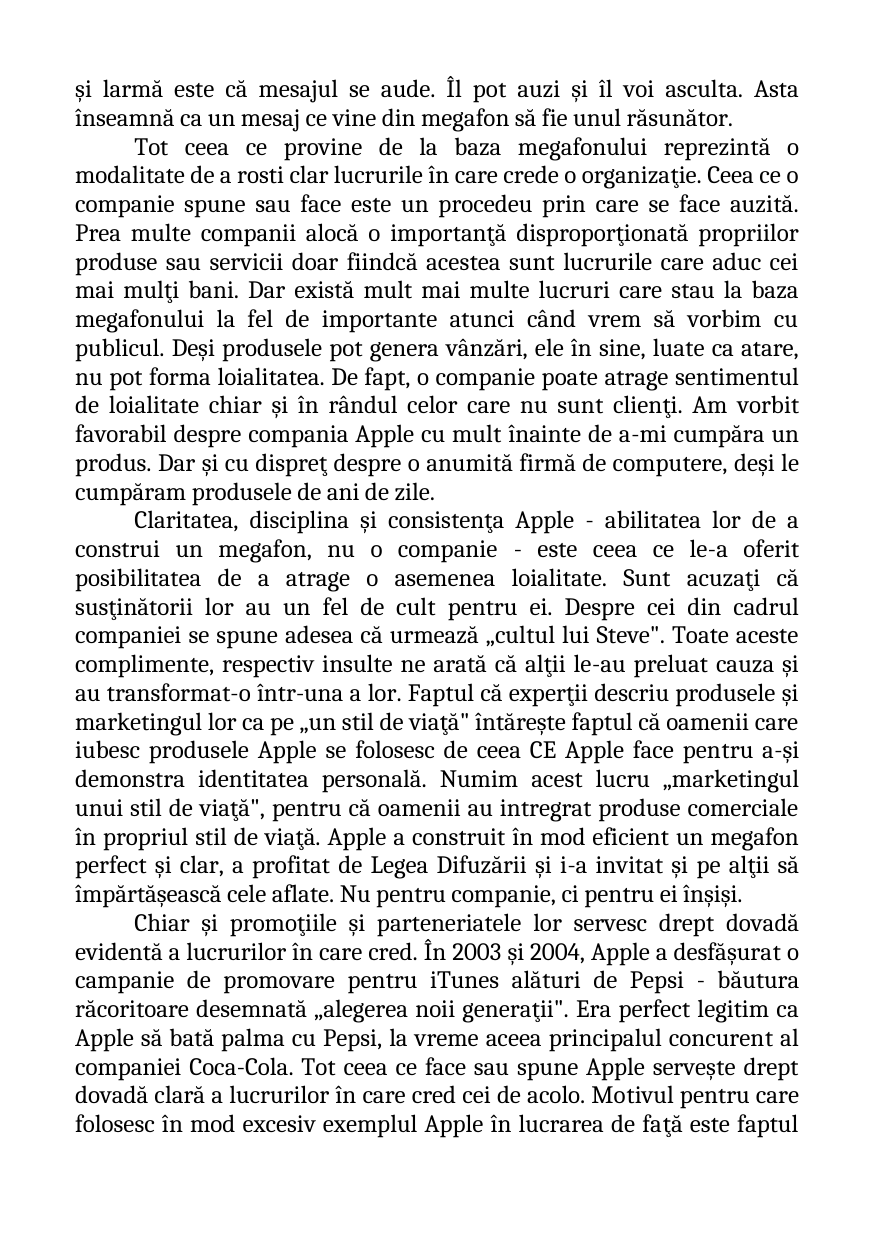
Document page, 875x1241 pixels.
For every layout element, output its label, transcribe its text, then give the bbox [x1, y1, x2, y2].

text Claritatea, disciplina şi consistenţa Apple - abilitatea lor de a construi un megafon, nu o companie - este ceea ce le-a oferit posibilitatea de a atrage o asemenea loialitate. Sunt acuzaţi că susţinătorii lor au un fel de cult pentru ei. Despre cei din cadrul companiei se spune adesea că urmează „cultul lui Steve". Toate aceste complimente, respectiv insulte ne arată că alţii le-au preluat cauza şi au transformat-o într-una a lor. Faptul că experţii descriu produsele şi marketingul lor ca pe „un stil de viaţă" întăreşte faptul că oamenii care iubesc produsele Apple se folosesc de ceea CE Apple face pentru a-şi demonstra identitatea personală. Numim acest lucru „marketingul unui stil de viaţă", pentru că oamenii au intregrat produse comerciale în propriul stil de viaţă. Apple a construit în mod eficient un megafon perfect şi clar, a profitat de Legea Difuzării şi i-a invitat şi pe alţii să împărtăşească cele aflate. Nu pentru companie, ci pentru ei înşişi. [75, 506, 799, 909]
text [75, 909, 799, 1139]
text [75, 75, 799, 132]
text Tot ceea ce provine de la baza megafonului reprezintă o modalitate de a rosti clar lucrurile în care crede o organizaţie. Ceea ce o companie spune sau face este un procedeu prin care se face auzită. Prea multe companii alocă o importanţă disproporţionată propriilor produse sau servicii doar fiindcă acestea sunt lucrurile care aduc cei mai mulţi bani. Dar există mult mai multe lucruri care stau la baza megafonului la fel de importante atunci când vrem să vorbim cu publicul. Deşi produsele pot genera vânzări, ele în sine, luate ca atare, nu pot forma loialitatea. De fapt, o companie poate atrage sentimentul de loialitate chiar şi în rândul celor care nu sunt clienţi. Am vorbit favorabil despre compania Apple cu mult înainte de a-mi cumpăra un produs. Dar şi cu dispreţ despre o anumită firmă de computere, deşi le cumpăram produsele de ani de zile. [75, 132, 799, 506]
